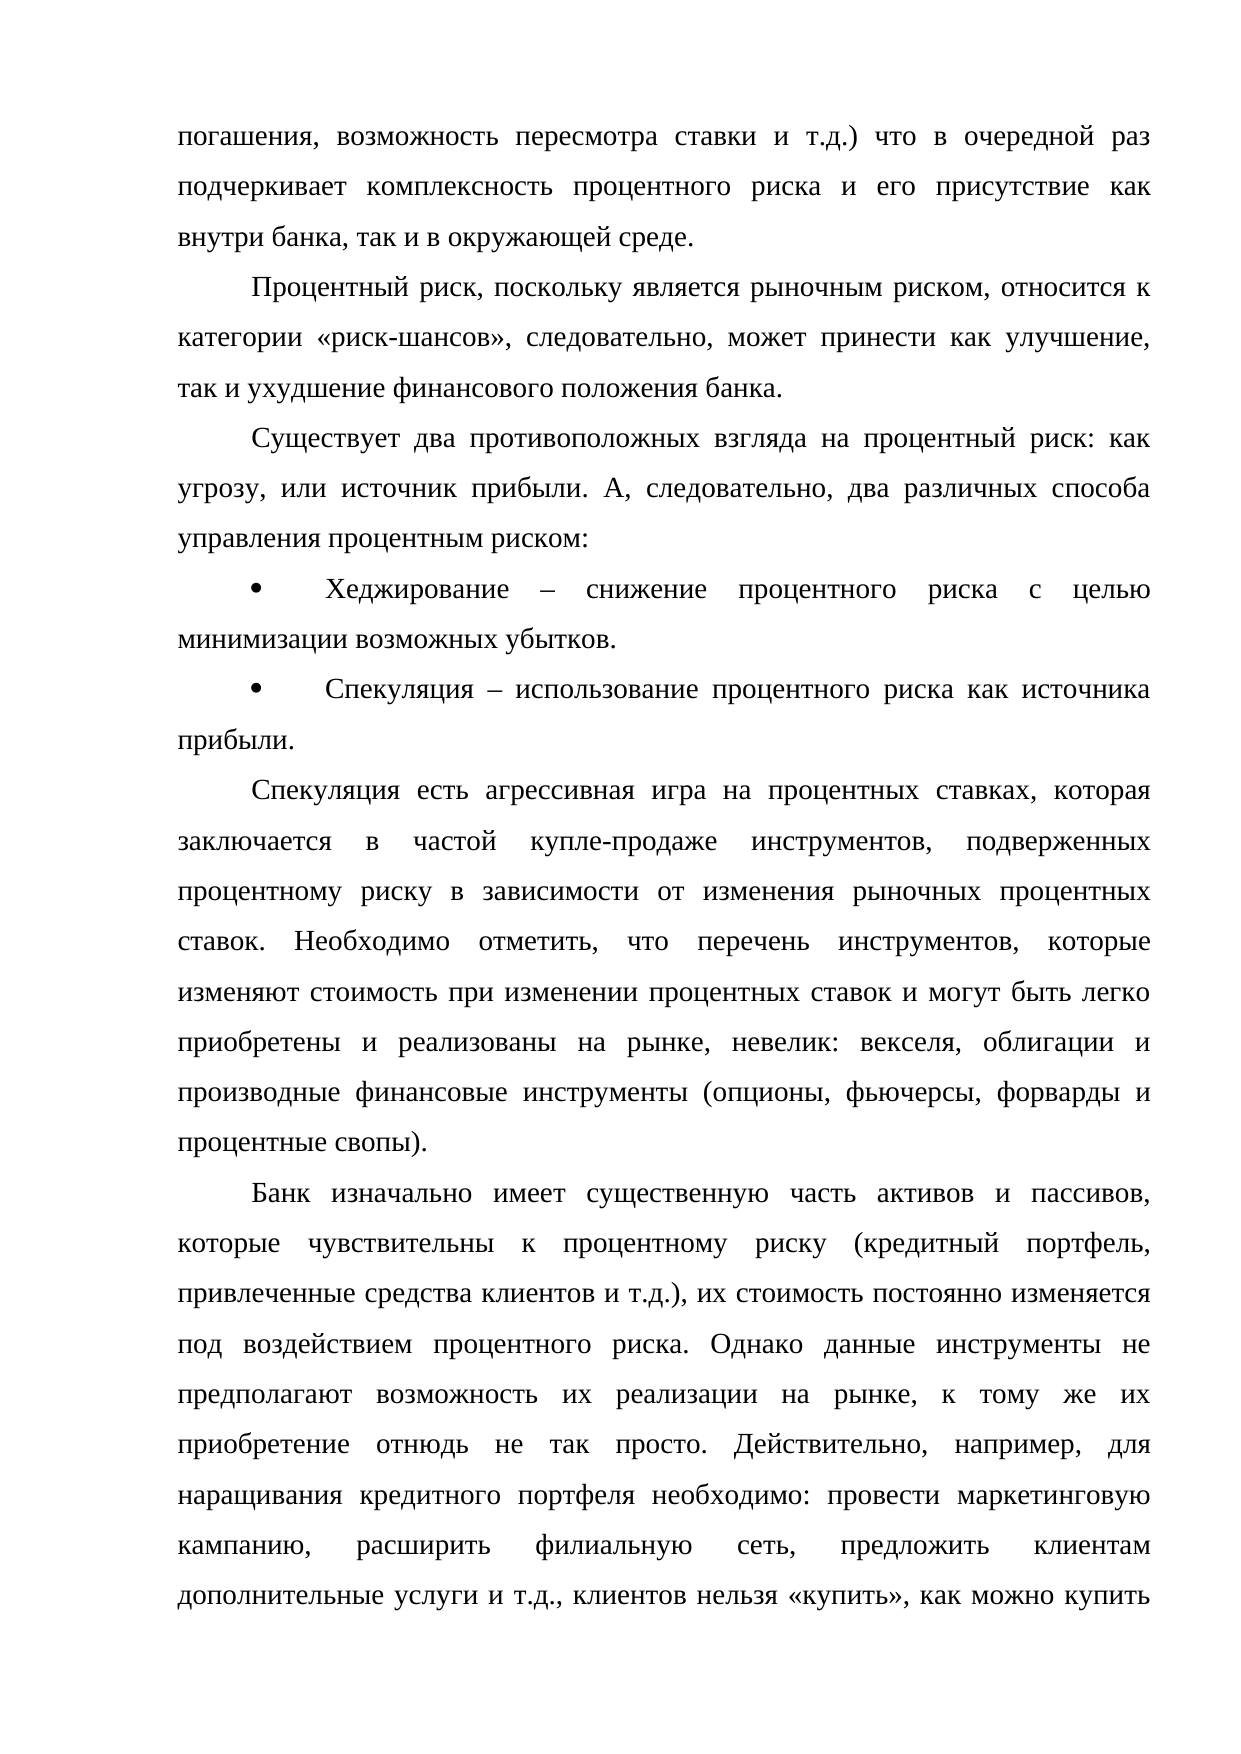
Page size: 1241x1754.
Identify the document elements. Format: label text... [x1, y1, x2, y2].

text Существует два противоположных взгляда на процентный риск: как угрозу, или источник прибыли. А, следовательно, два различных способа управления процентным риском: [177, 420, 1152, 554]
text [177, 1175, 1152, 1611]
list Хеджирование – снижение процентного риска с целью минимизации возможных убытков. [177, 571, 1152, 655]
text Процентный риск, поскольку является рыночным риском, относится к категории «риск-шансов», следовательно, может принести как улучшение, так и ухудшение финансового положения банка. [177, 269, 1152, 403]
text Спекуляция есть агрессивная игра на процентных ставках, которая заключается в частой купле-продаже инструментов, подверженных процентному риску в зависимости от изменения рыночных процентных ставок. Необходимо отметить, что перечень инструментов, которые изменяют стоимость при изменении процентных ставок и могут быть легко приобретены и реализованы на рынке, невелик: векселя, облигации и производные финансовые инструменты (опционы, фьючерсы, форварды и процентные свопы). [177, 772, 1152, 1158]
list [177, 118, 1152, 252]
list Спекуляция – использование процентного риска как источника прибыли. [177, 672, 1152, 756]
